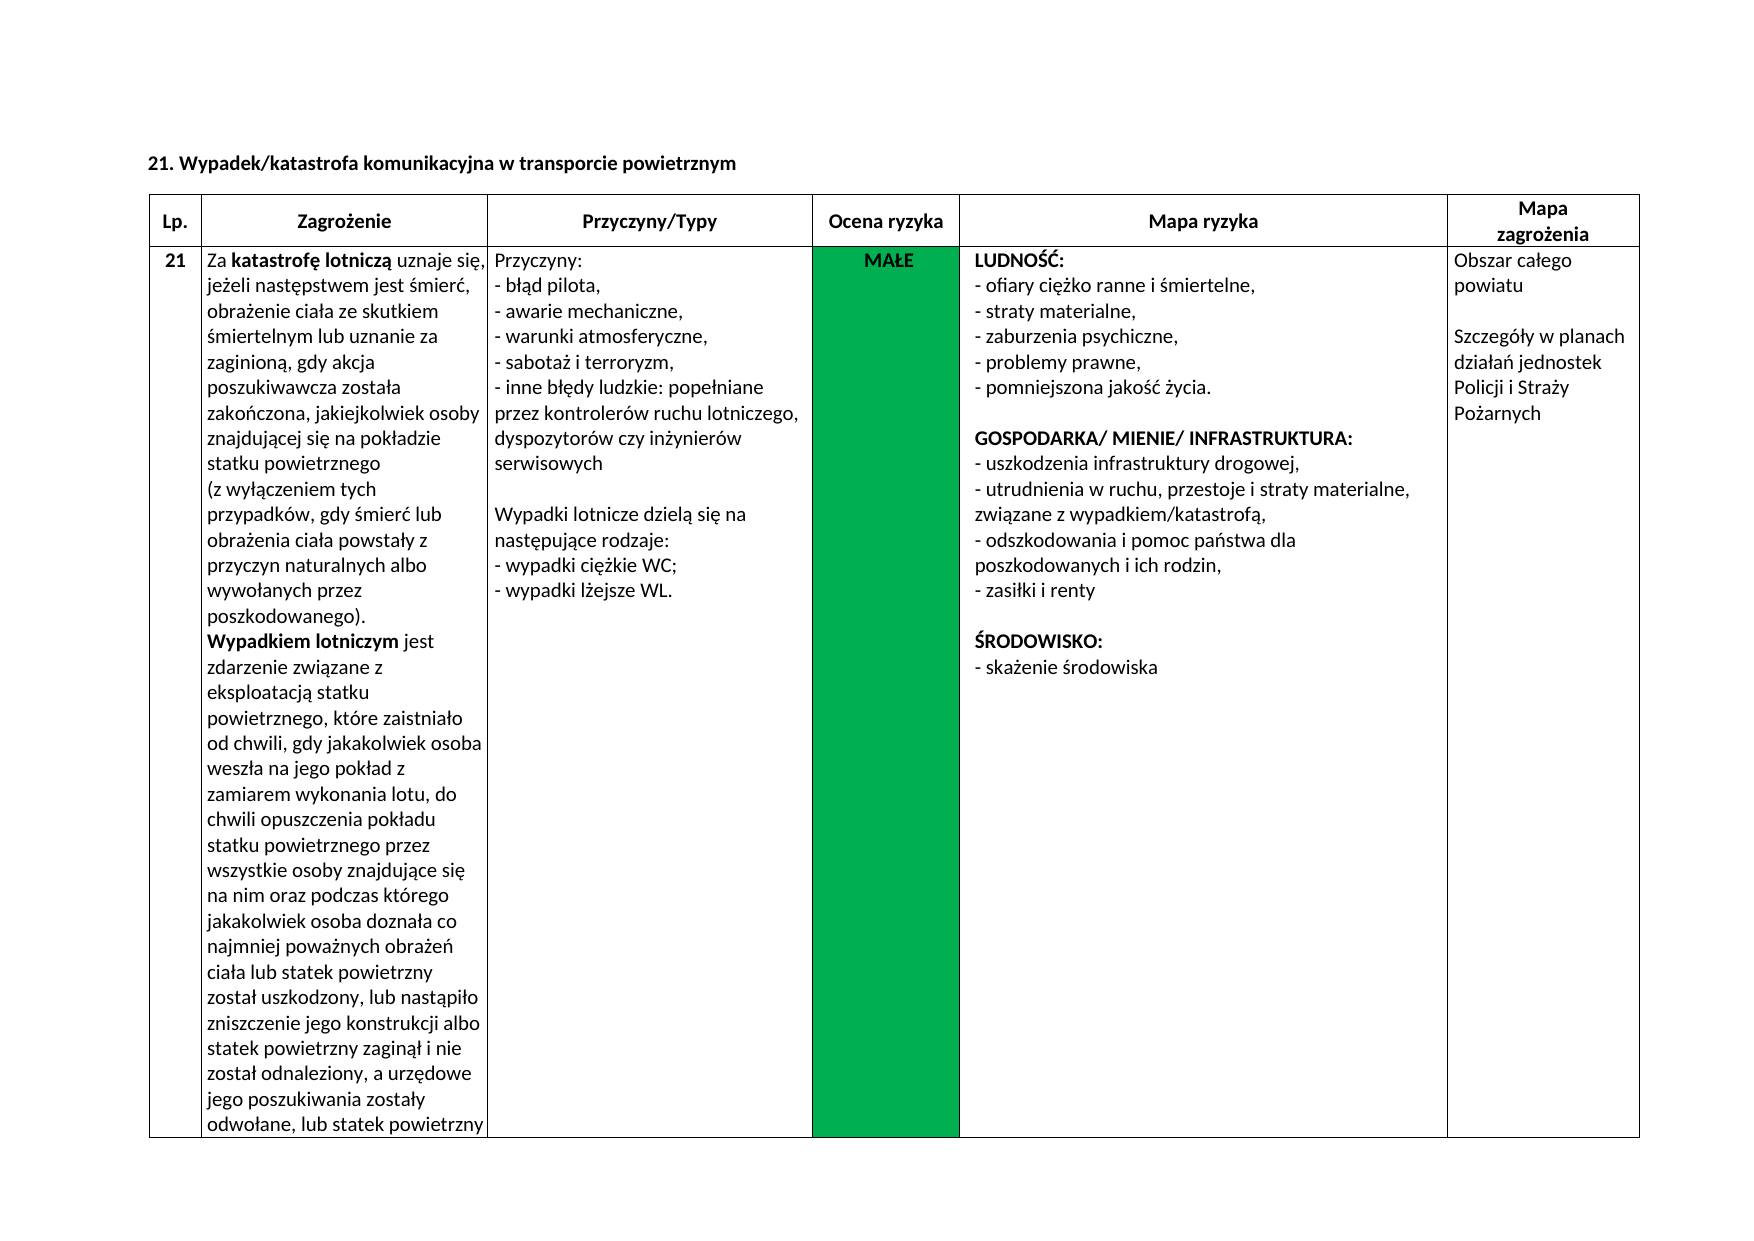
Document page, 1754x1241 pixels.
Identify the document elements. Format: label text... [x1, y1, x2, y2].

text 21. Wypadek/katastrofa komunikacyjna w transporcie powietrznym [148, 150, 1606, 176]
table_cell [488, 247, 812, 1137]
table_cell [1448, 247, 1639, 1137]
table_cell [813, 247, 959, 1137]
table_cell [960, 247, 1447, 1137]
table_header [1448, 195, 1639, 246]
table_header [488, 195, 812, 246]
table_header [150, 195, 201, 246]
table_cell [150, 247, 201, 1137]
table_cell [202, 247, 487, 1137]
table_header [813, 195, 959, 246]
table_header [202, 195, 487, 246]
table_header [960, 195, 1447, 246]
